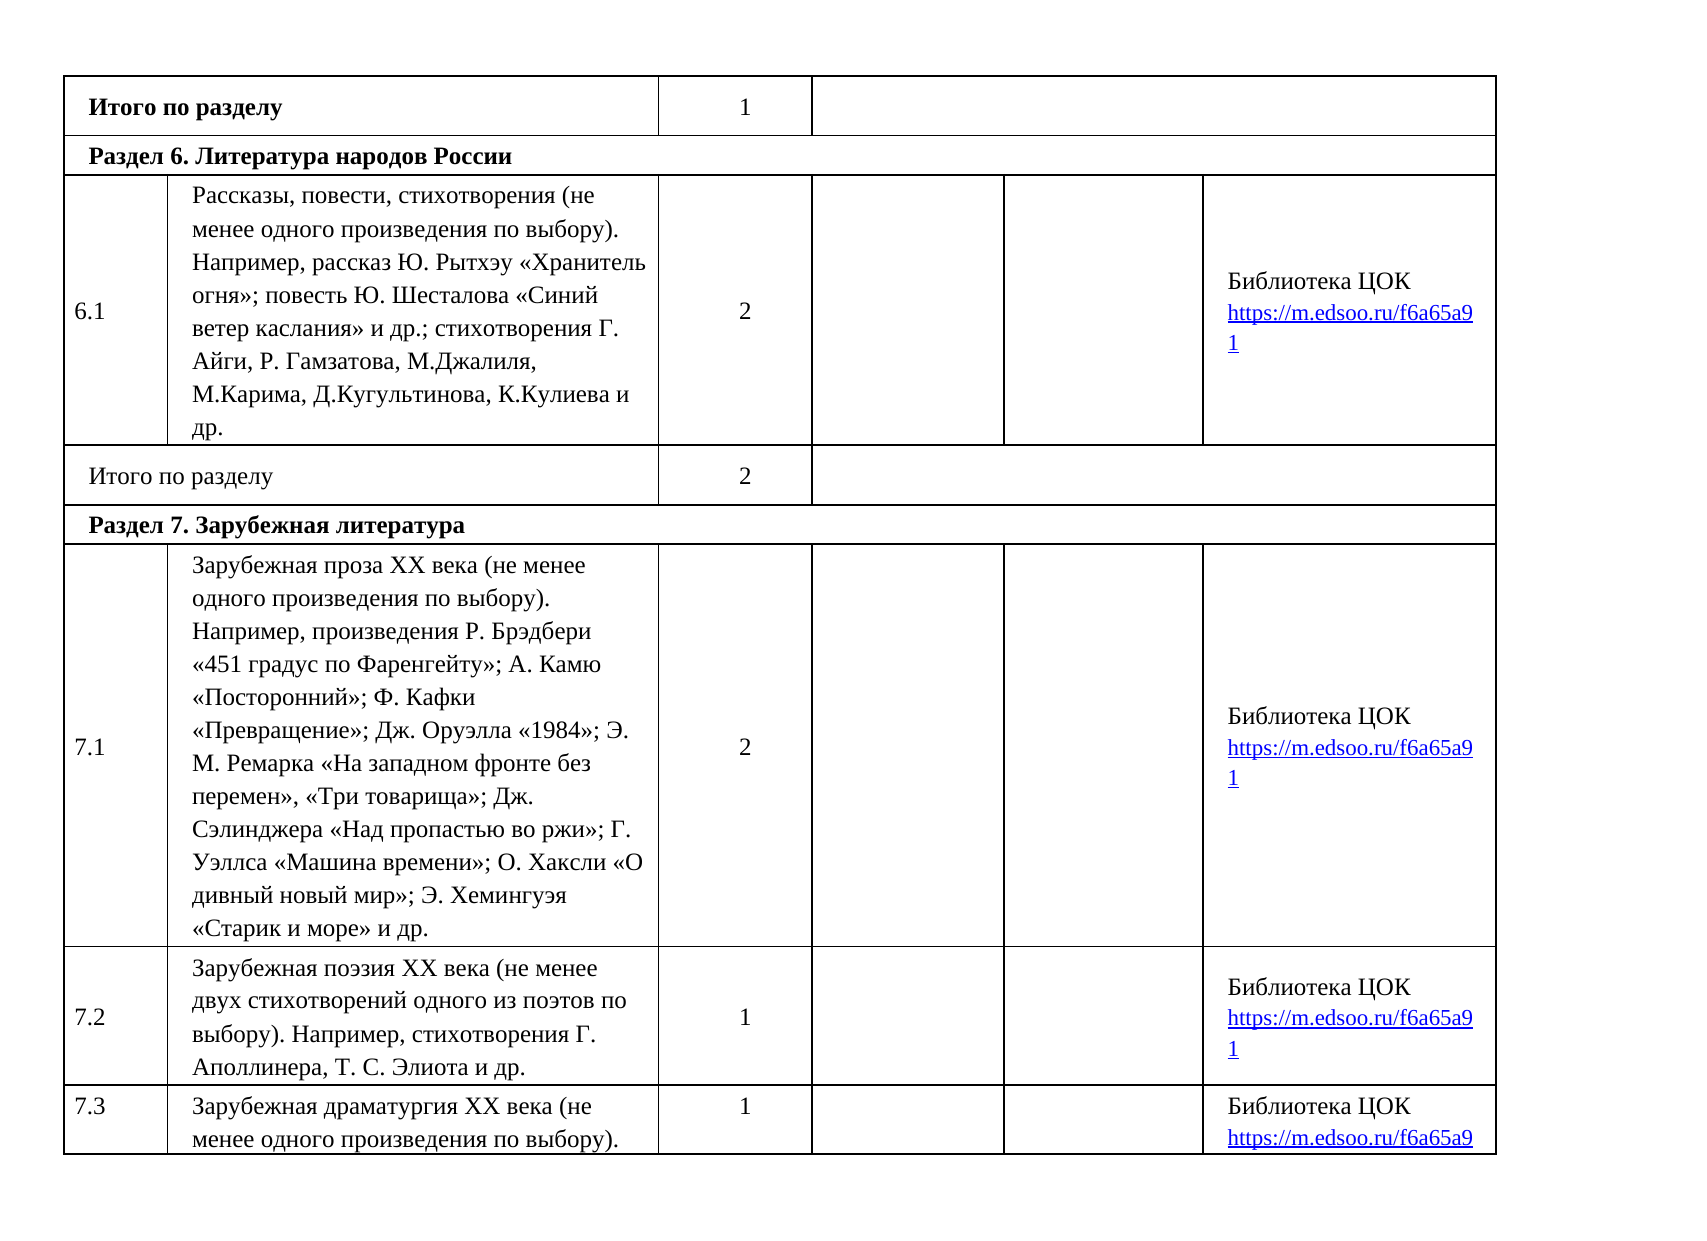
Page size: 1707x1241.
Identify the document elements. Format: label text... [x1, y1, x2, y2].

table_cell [1204, 176, 1495, 444]
table_cell Библиотека ЦОК https://m.edsoo.ru/f6a65a91 [1204, 545, 1495, 946]
table_cell [813, 947, 1003, 1084]
table_cell [813, 446, 1495, 504]
table_cell Итого по разделу [65, 77, 658, 134]
table_cell [1005, 947, 1202, 1084]
table_cell 2 [659, 176, 811, 444]
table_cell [168, 1086, 658, 1153]
table_cell 2 [659, 446, 811, 504]
table_cell 7.1 [65, 545, 167, 946]
table_cell Раздел 6. Литература народов России [65, 136, 1495, 174]
table_cell [813, 545, 1003, 946]
table_cell 6.1 [65, 176, 167, 444]
table_cell Раздел 7. Зарубежная литература [65, 506, 1495, 543]
table_cell 7.2 [65, 947, 167, 1084]
table_cell [813, 1086, 1003, 1153]
table_cell 1 [659, 1086, 811, 1153]
table_cell [1005, 176, 1202, 444]
table_cell 1 [659, 947, 811, 1084]
table_cell [813, 176, 1003, 444]
table_cell [813, 77, 1495, 134]
table_cell Рассказы, повести, стихотворения (не менее одного произведения по выбору). Например, рассказ Ю. Рытхэу «Хранитель огня»; повесть Ю. Шесталова «Синий ветер каслания» и др.; стихотворения Г. Айги, Р. Гамзатова, М.Джалиля, М.Карима, Д.Кугультинова, К.Кулиева и др. [168, 176, 658, 444]
table_cell 7.3 [65, 1086, 167, 1153]
table_cell Итого по разделу [65, 446, 658, 504]
table_cell 2 [659, 545, 811, 946]
table_cell [1005, 545, 1202, 946]
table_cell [1204, 1086, 1495, 1153]
table_cell Зарубежная поэзия XX века (не менее двух стихотворений одного из поэтов по выбору). Например, стихотворения Г. Аполлинера, Т. С. Элиота и др. [168, 947, 658, 1084]
table_cell Зарубежная проза XX века (не менее одного произведения по выбору). Например, произведения Р. Брэдбери «451 градус по Фаренгейту»; А. Камю «Посторонний»; Ф. Кафки «Превращение»; Дж. Оруэлла «1984»; Э. М. Ремарка «На западном фронте без перемен», «Три товарища»; Дж. Сэлинджера «Над пропастью во ржи»; Г. Уэллса «Машина времени»; О. Хаксли «О дивный новый мир»; Э. Хемингуэя «Старик и море» и др. [168, 545, 658, 946]
table_cell 1 [659, 77, 811, 134]
table_cell Библиотека ЦОК https://m.edsoo.ru/f6a65a91 [1204, 947, 1495, 1084]
table_cell [1005, 1086, 1202, 1153]
